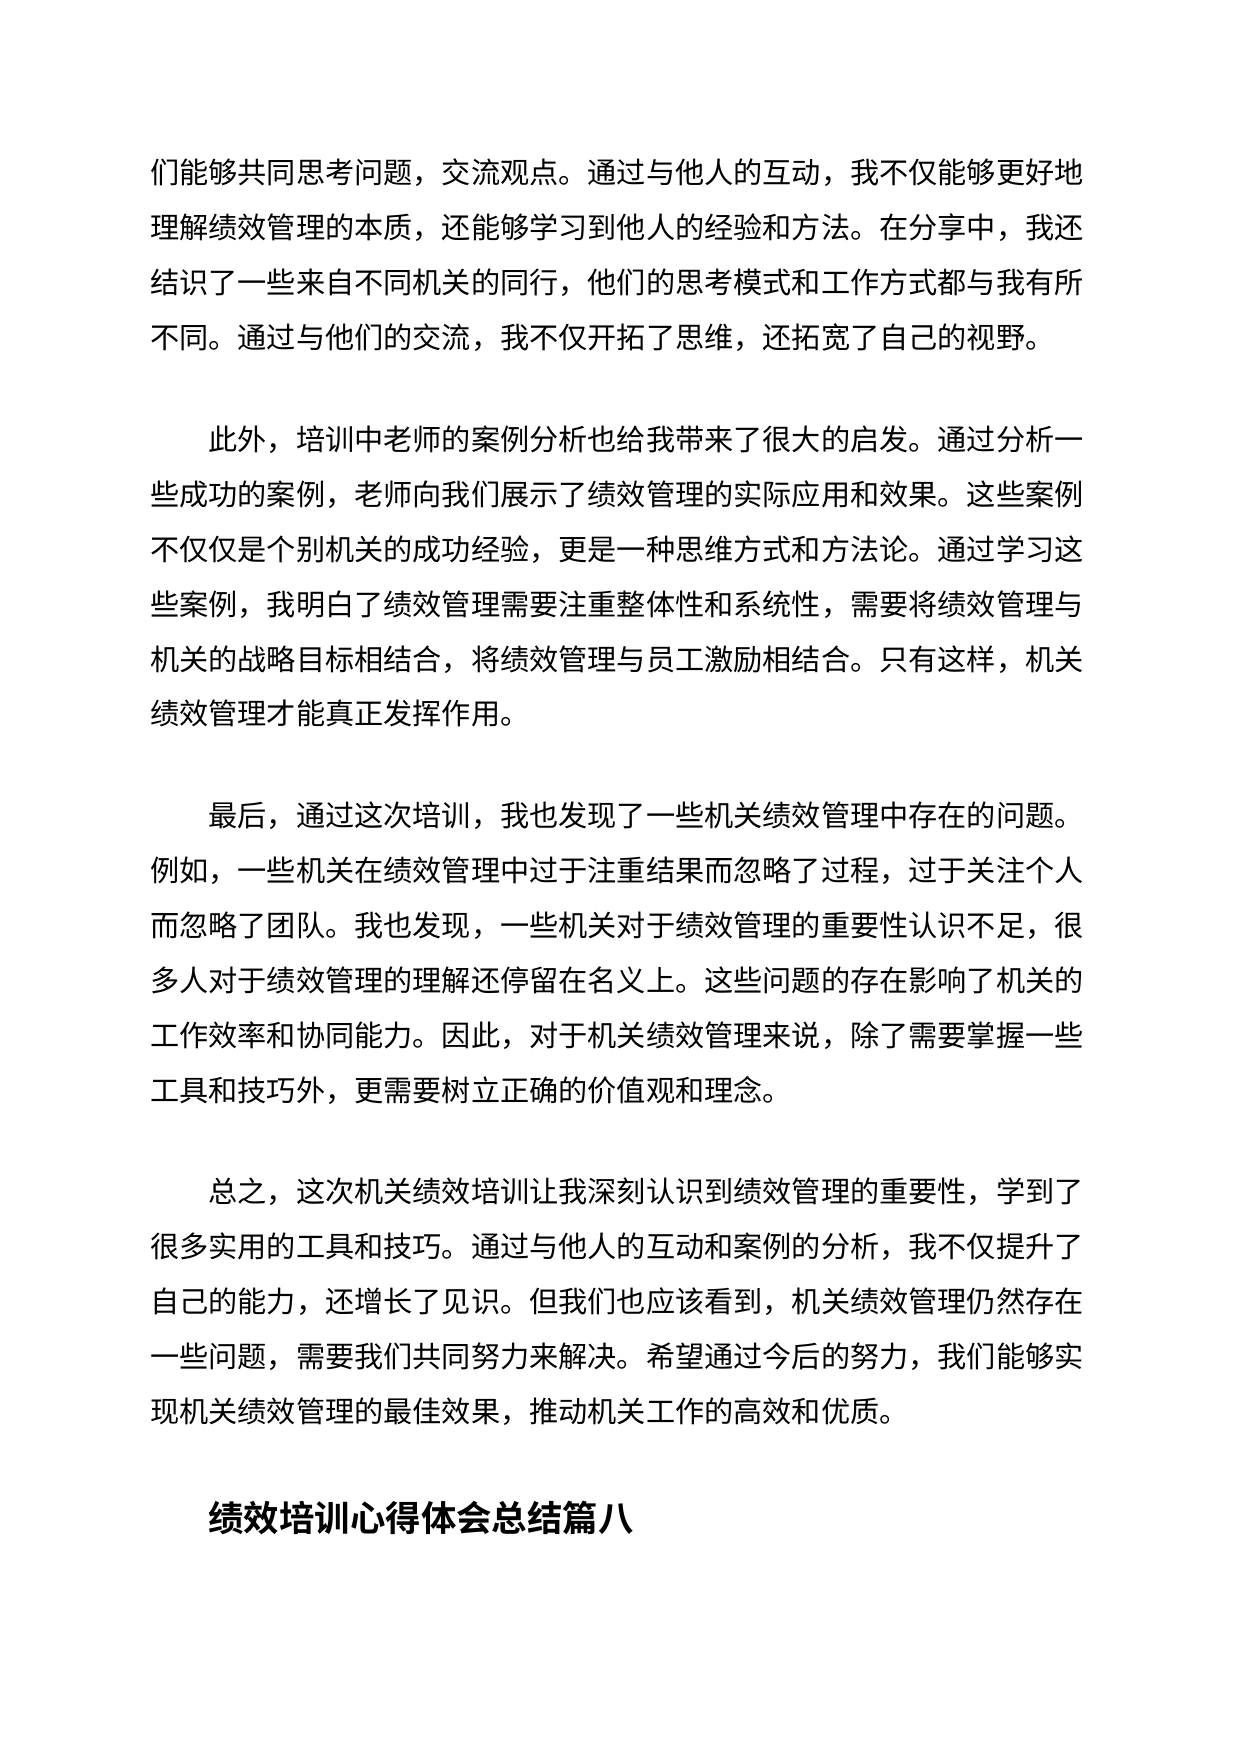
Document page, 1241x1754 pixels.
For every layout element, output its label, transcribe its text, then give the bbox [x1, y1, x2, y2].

text 此外，培训中老师的案例分析也给我带来了很大的启发。通过分析一些成功的案例，老师向我们展示了绩效管理的实际应用和效果。这些案例不仅仅是个别机关的成功经验，更是一种思维方式和方法论。通过学习这些案例，我明白了绩效管理需要注重整体性和系统性，需要将绩效管理与机关的战略目标相结合，将绩效管理与员工激励相结合。只有这样，机关绩效管理才能真正发挥作用。 [150, 416, 1090, 733]
text 总之，这次机关绩效培训让我深刻认识到绩效管理的重要性，学到了很多实用的工具和技巧。通过与他人的互动和案例的分析，我不仅提升了自己的能力，还增长了见识。但我们也应该看到，机关绩效管理仍然存在一些问题，需要我们共同努力来解决。希望通过今后的努力，我们能够实现机关绩效管理的最佳效果，推动机关工作的高效和优质。 [150, 1169, 1090, 1431]
text 绩效培训心得体会总结篇八 [150, 1490, 1090, 1542]
text 最后，通过这次培训，我也发现了一些机关绩效管理中存在的问题。例如，一些机关在绩效管理中过于注重结果而忽略了过程，过于关注个人而忽略了团队。我也发现，一些机关对于绩效管理的重要性认识不足，很多人对于绩效管理的理解还停留在名义上。这些问题的存在影响了机关的工作效率和协同能力。因此，对于机关绩效管理来说，除了需要掌握一些工具和技巧外，更需要树立正确的价值观和理念。 [150, 793, 1090, 1109]
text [150, 150, 1090, 357]
